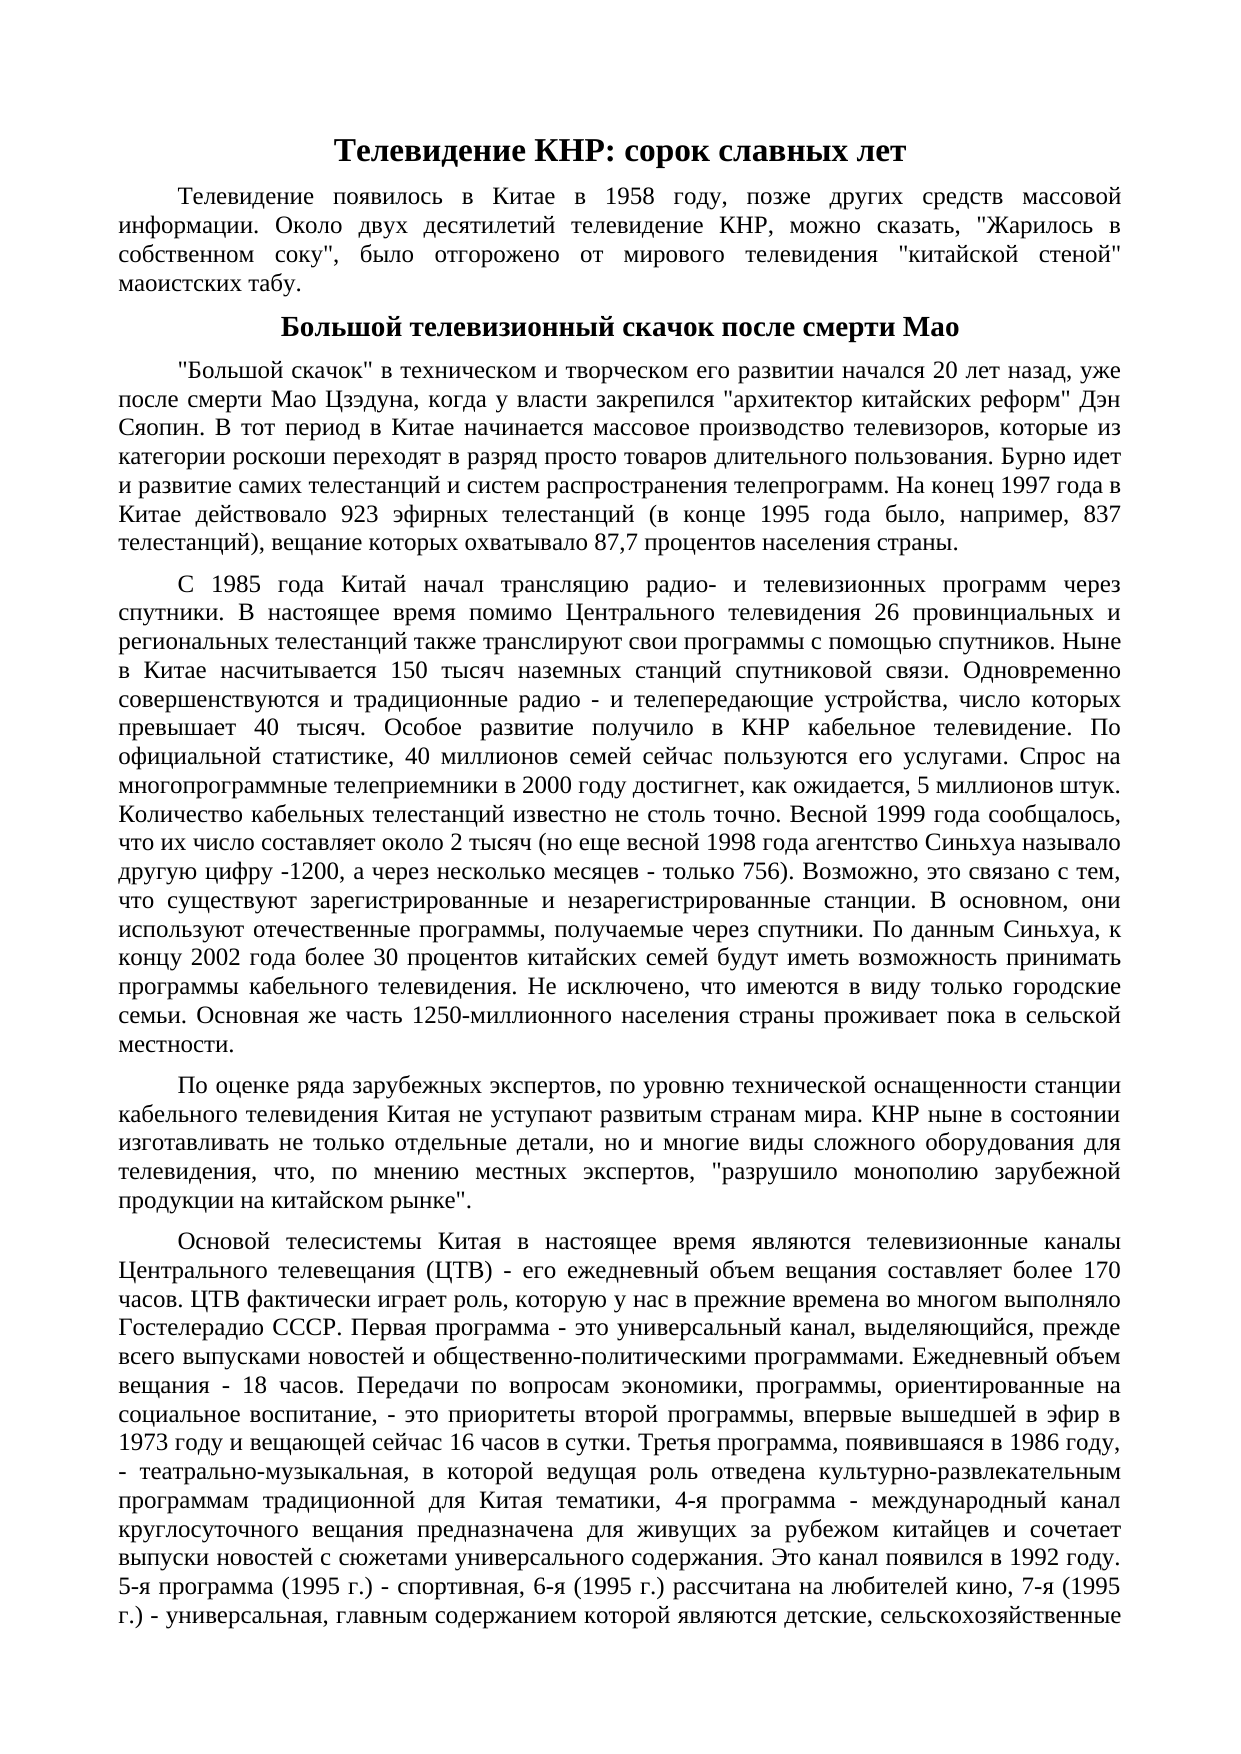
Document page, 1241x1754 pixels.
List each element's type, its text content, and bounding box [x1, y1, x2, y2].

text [118, 1226, 1122, 1629]
text "Большой скачок" в техническом и творческом его развитии начался 20 лет назад, уже после смерти Мао Цзэдуна, когда у власти закрепился "архитектор китайских реформ" Дэн Сяопин. В тот период в Китае начинается массовое производство телевизоров, которые из категории роскоши переходят в разряд просто товаров длительного пользования. Бурно идет и развитие самих телестанций и систем распространения телепрограмм. На конец 1997 года в Китае действовало 923 эфирных телестанций (в конце 1995 года было, например, 837 телестанций), вещание которых охватывало 87,7 процентов населения страны. [118, 355, 1122, 556]
text Телевидение появилось в Китае в 1958 году, позже других средств массовой информации. Около двух десятилетий телевидение КНР, можно сказать, "Жарилось в собственном соку", было отгорожено от мирового телевидения "китайской стеной" маоистских табу. [118, 181, 1122, 296]
text С 1985 года Китай начал трансляцию радио- и телевизионных программ через спутники. В настоящее время помимо Центрального телевидения 26 провинциальных и региональных телестанций также транслируют свои программы с помощью спутников. Ныне в Китае насчитывается 150 тысяч наземных станций спутниковой связи. Одновременно совершенствуются и традиционные радио - и телепередающие устройства, число которых превышает 40 тысяч. Особое развитие получило в КНР кабельное телевидение. По официальной статистике, 40 миллионов семей сейчас пользуются его услугами. Спрос на многопрограммные телеприемники в 2000 году достигнет, как ожидается, 5 миллионов штук. Количество кабельных телестанций известно не столь точно. Весной 1999 года сообщалось, что их число составляет около 2 тысяч (но еще весной 1998 года агентство Синьхуа называло другую цифру -1200, а через несколько месяцев - только 756). Возможно, это связано с тем, что существуют зарегистрированные и незарегистрированные станции. В основном, они используют отечественные программы, получаемые через спутники. По данным Синьхуа, к концу 2002 года более 30 процентов китайских семей будут иметь возможность принимать программы кабельного телевидения. Не исключено, что имеются в виду только городские семьи. Основная же часть 1250-миллионного населения страны проживает пока в сельской местности. [118, 569, 1122, 1057]
text Большой телевизионный скачок после смерти Мао [118, 309, 1122, 342]
text Телевидение КНР: сорок славных лет [118, 131, 1122, 169]
text По оценке ряда зарубежных экспертов, по уровню технической оснащенности станции кабельного телевидения Китая не уступают развитым странам мира. КНР ныне в состоянии изготавливать не только отдельные детали, но и многие виды сложного оборудования для телевидения, что, по мнению местных экспертов, "разрушило монополию зарубежной продукции на китайском рынке". [118, 1070, 1122, 1214]
